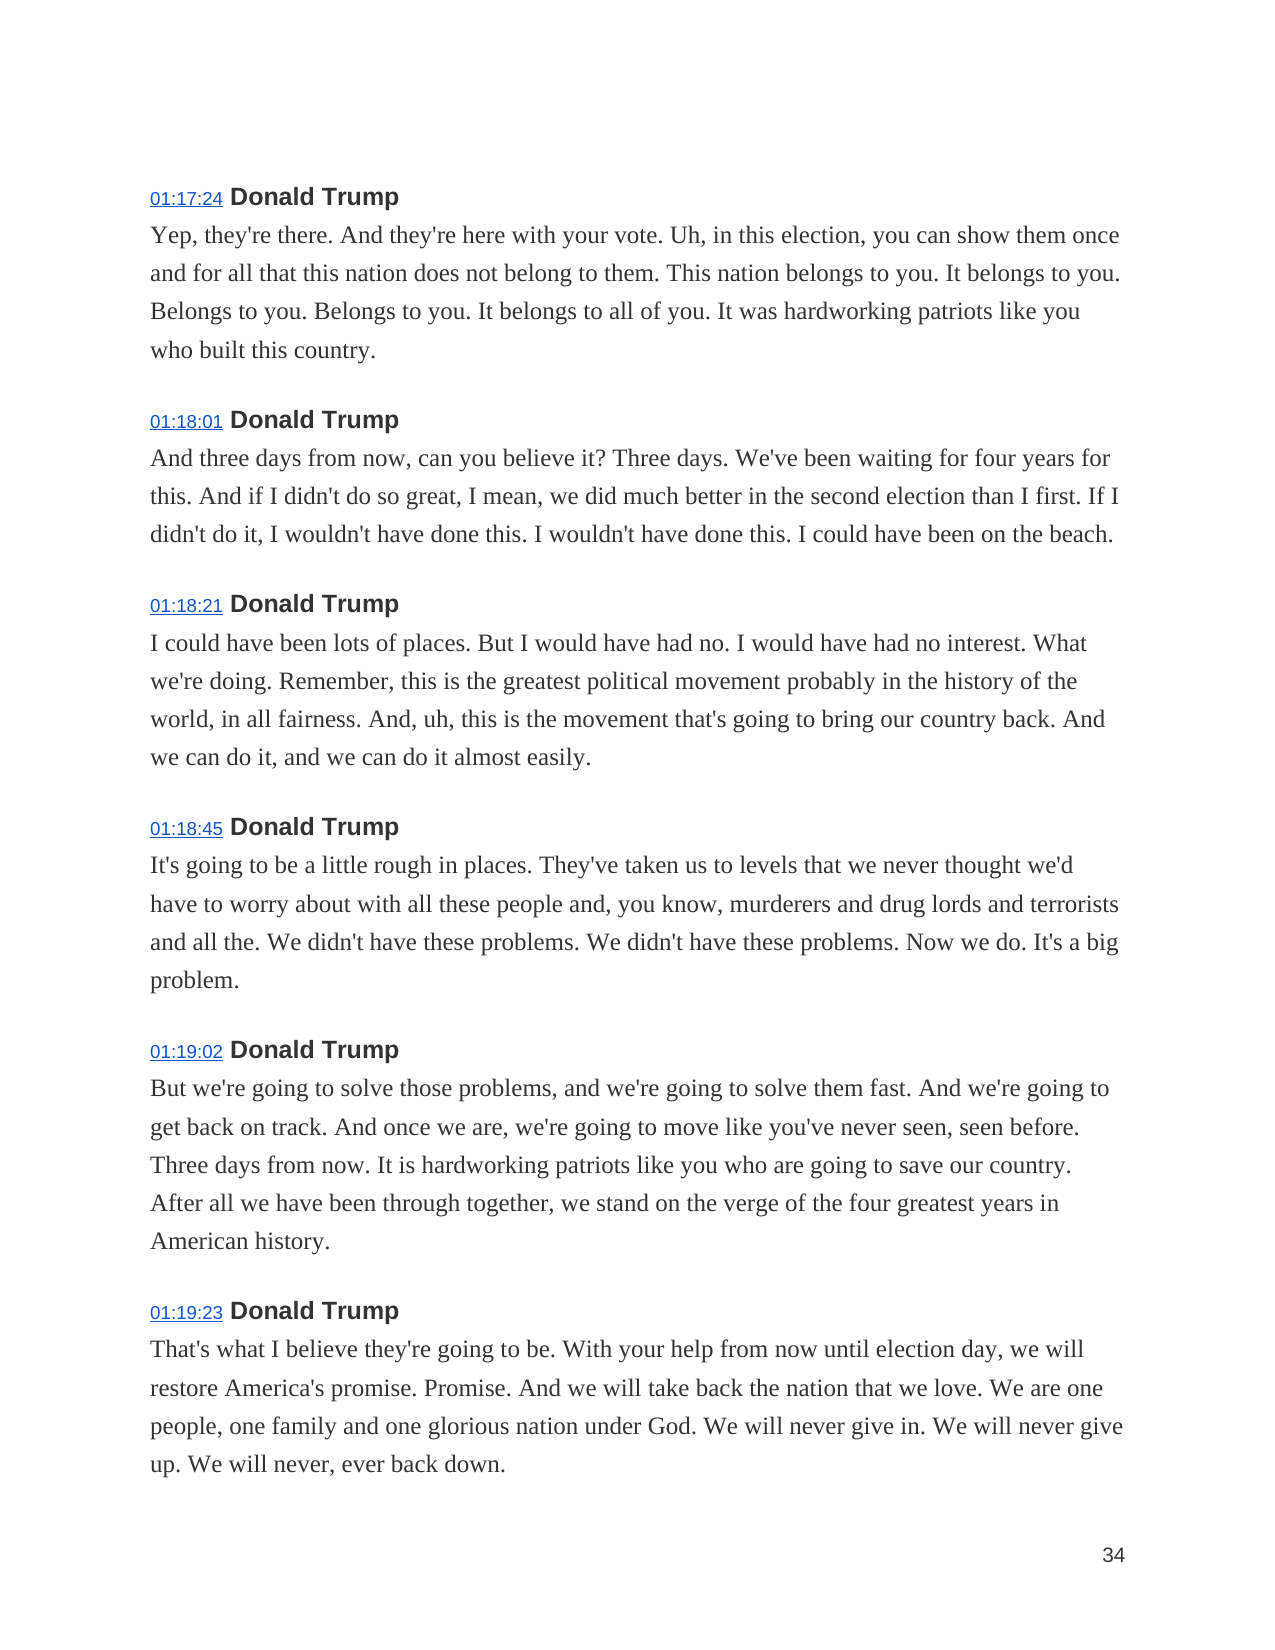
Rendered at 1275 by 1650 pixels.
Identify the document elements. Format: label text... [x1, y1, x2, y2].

text Yep, they're there. And they're here with your vote. Uh, in this election, you can show them once and for all that this nation does not belong to them. This nation belongs to you. It belongs to you. Belongs to you. Belongs to you. It belongs to all of you. It was hardworking patriots like you who built this country. [150, 220, 1125, 363]
text It's going to be a little rough in places. They've taken us to levels that we never thought we'd have to worry about with all these people and, you know, murderers and drug lords and terrorists and all the. We didn't have these problems. We didn't have these problems. Now we do. It's a big problem. [150, 851, 1125, 994]
text 01:19:02 Donald Trump [150, 1035, 1125, 1064]
text But we're going to solve those problems, and we're going to solve them fast. And we're going to get back on track. And once we are, we're going to move like you've never seen, seen before. Three days from now. It is hardworking patriots like you who are going to save our country. After all we have been through together, we stand on the verge of the four greatest years in American history. [150, 1073, 1125, 1255]
text 01:17:24 Donald Trump [150, 182, 1125, 211]
text And three days from now, can you believe it? Three days. We've been waiting for four years for this. And if I didn't do so great, I mean, we did much better in the second election than I first. If I didn't do it, I wouldn't have done this. I wouldn't have done this. I could have been on the beach. [150, 443, 1125, 548]
text I could have been lots of places. But I would have had no. I would have had no interest. What we're doing. Remember, this is the greatest political movement probably in the history of the world, in all fairness. And, uh, this is the movement that's going to bring our country back. And we can do it, and we can do it almost easily. [150, 628, 1125, 771]
text 01:18:21 Donald Trump [150, 589, 1125, 618]
text 01:18:01 Donald Trump [150, 405, 1125, 433]
text 01:19:23 Donald Trump [150, 1296, 1125, 1325]
text That's what I believe they're going to be. With your help from now until election day, we will restore America's promise. Promise. And we will take back the nation that we love. We are one people, one family and one glorious nation under God. We will never give in. We will never give up. We will never, ever back down. [150, 1334, 1125, 1478]
text 01:18:45 Donald Trump [150, 812, 1125, 841]
